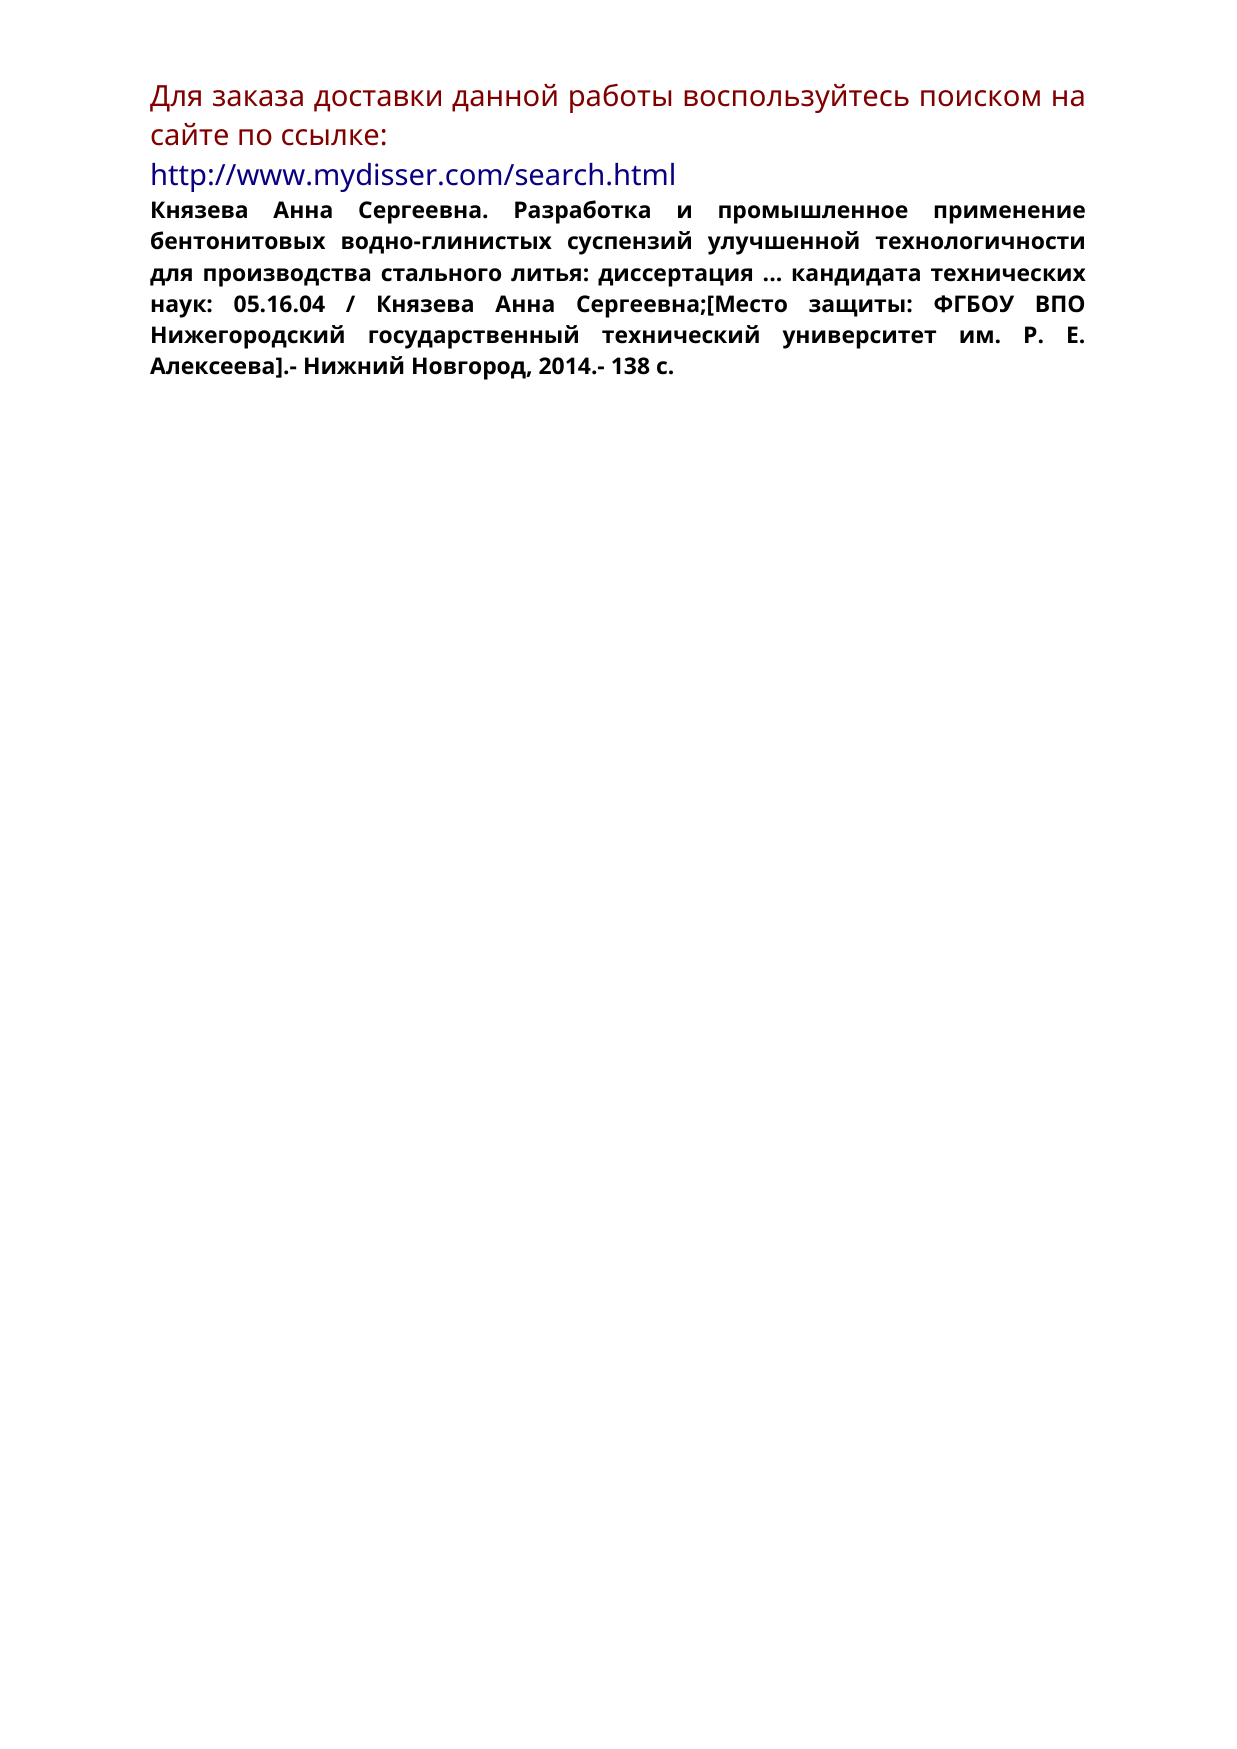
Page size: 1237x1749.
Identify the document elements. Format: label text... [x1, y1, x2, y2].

text Князева Анна Сергеевна. Разработка и промышленное применение бентонитовых водно-глинистых суспензий улучшенной технологичности для производства стального литья: диссертация ... кандидата технических наук: 05.16.04 / Князева Анна Сергеевна;[Место защиты: ФГБОУ ВПО Нижегородский государственный технический университет им. Р. Е. Алексеева].- Нижний Новгород, 2014.- 138 с. [150, 194, 1086, 382]
